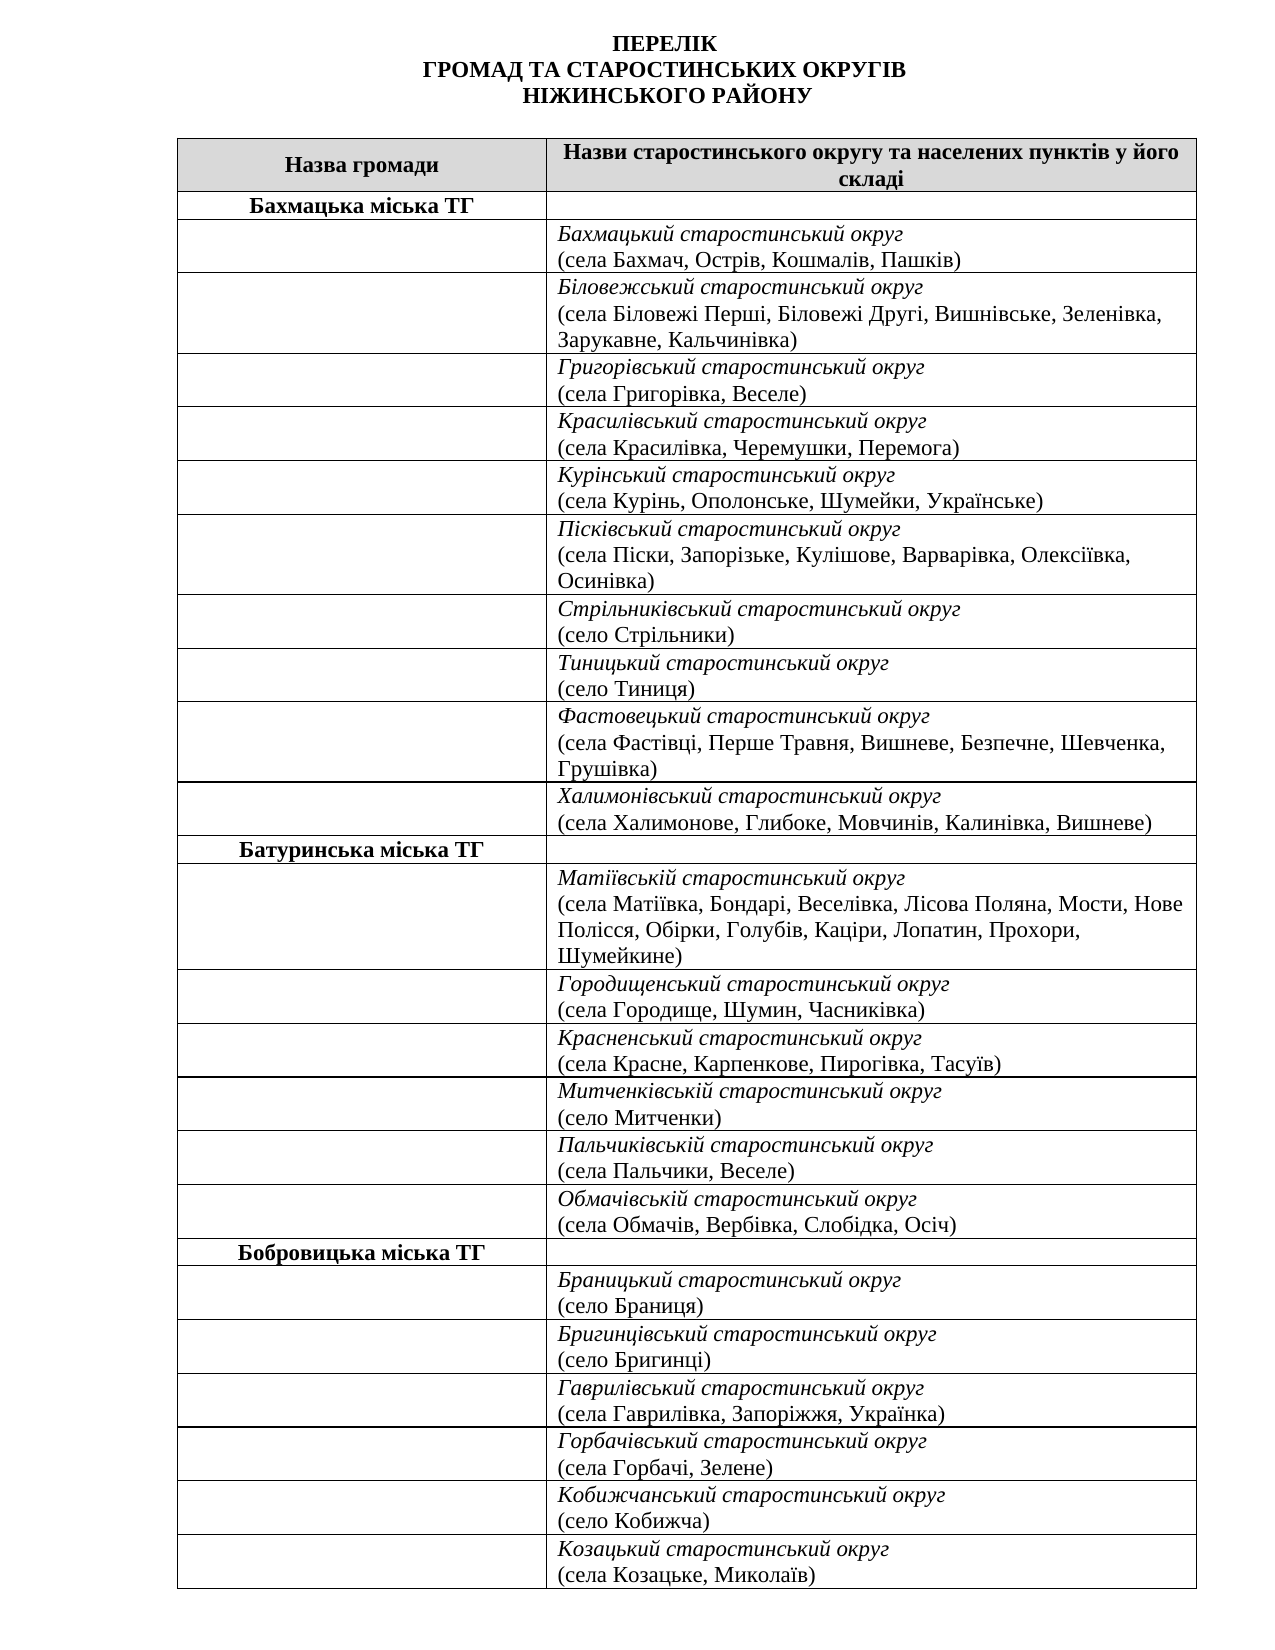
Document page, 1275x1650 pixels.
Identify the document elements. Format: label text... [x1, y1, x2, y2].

table_cell Гаврилівський старостинський округ (села Гаврилівка, Запоріжжя, Українка) [547, 1374, 1196, 1426]
table_cell Браницький старостинський округ (село Браниця) [547, 1266, 1196, 1319]
table_cell Стрільниківський старостинський округ (село Стрільники) [547, 595, 1196, 647]
table_cell [178, 1185, 546, 1238]
table_cell Біловежський старостинський округ (села Біловежі Перші, Біловежі Другі, Вишнівське, Зеленівка, Зарукавне, Кальчинівка) [547, 273, 1196, 352]
table_cell Григорівський старостинський округ (села Григорівка, Веселе) [547, 354, 1196, 406]
table_cell Красненський старостинський округ (села Красне, Карпенкове, Пирогівка, Тасуїв) [547, 1024, 1196, 1076]
table_cell [547, 192, 1196, 218]
table_cell [178, 1266, 546, 1319]
table_cell [178, 273, 546, 352]
text ПЕРЕЛІК ГРОМАД ТА СТАРОСТИНСЬКИХ ОКРУГІВ НІЖИНСЬКОГО РАЙОНУ [118, 29, 1211, 109]
table_cell [178, 1024, 546, 1076]
table_cell Тиницький старостинський округ (село Тиниця) [547, 649, 1196, 701]
table_cell [178, 783, 546, 835]
table_cell Матіївській старостинський округ (села Матіївка, Бондарі, Веселівка, Лісова Поляна, Мости, Нове Полісся, Обірки, Голубів, Каціри, Лопатин, Прохори, Шумейкине) [547, 864, 1196, 969]
table_cell Митченківській старостинський округ (село Митченки) [547, 1078, 1196, 1130]
table_cell [547, 1239, 1196, 1265]
table_cell [178, 595, 546, 647]
table_cell Горбачівський старостинський округ (села Горбачі, Зелене) [547, 1428, 1196, 1480]
table_cell Бахмацький старостинський округ (села Бахмач, Острів, Кошмалів, Пашків) [547, 220, 1196, 272]
table_cell [178, 515, 546, 594]
table_header Назви старостинського округу та населених пунктів у його складі [547, 139, 1196, 191]
table_cell [178, 461, 546, 514]
table_cell Козацький старостинський округ (села Козацьке, Миколаїв) [547, 1535, 1196, 1588]
table_cell [178, 1078, 546, 1130]
table_cell Обмачівській старостинський округ (села Обмачів, Вербівка, Слобідка, Осіч) [547, 1185, 1196, 1238]
table_cell [178, 1374, 546, 1426]
table_cell Городищенський старостинський округ (села Городище, Шумин, Часниківка) [547, 970, 1196, 1023]
table_cell Пальчиківській старостинський округ (села Пальчики, Веселе) [547, 1131, 1196, 1184]
table_cell [547, 836, 1196, 862]
table_cell [178, 1131, 546, 1184]
table_cell Фастовецький старостинський округ (села Фастівці, Перше Травня, Вишневе, Безпечне, Шевченка, Грушівка) [547, 702, 1196, 781]
table_cell Пісківський старостинський округ (села Піски, Запорізьке, Кулішове, Варварівка, Олексіївка, Осинівка) [547, 515, 1196, 594]
table_cell [178, 1481, 546, 1534]
table_cell Красилівський старостинський округ (села Красилівка, Черемушки, Перемога) [547, 407, 1196, 460]
table_cell Бригинцівський старостинський округ (село Бригинці) [547, 1320, 1196, 1373]
table_cell Бахмацька міська ТГ [178, 192, 546, 218]
table_cell Кобижчанський старостинський округ (село Кобижча) [547, 1481, 1196, 1534]
table_cell Курінський старостинський округ (села Курінь, Ополонське, Шумейки, Українське) [547, 461, 1196, 514]
table_cell [178, 649, 546, 701]
table_header Назва громади [178, 139, 546, 191]
table_cell [178, 970, 546, 1023]
table_cell [178, 354, 546, 406]
table_cell Бобровицька міська ТГ [178, 1239, 546, 1265]
table_cell [178, 1535, 546, 1588]
table_cell [178, 220, 546, 272]
table_cell [178, 1428, 546, 1480]
table_cell [178, 1320, 546, 1373]
table_cell [178, 864, 546, 969]
table_cell Батуринська міська ТГ [178, 836, 546, 862]
table_cell Халимонівський старостинський округ (села Халимонове, Глибоке, Мовчинів, Калинівка, Вишневе) [547, 783, 1196, 835]
table_cell [178, 407, 546, 460]
table_cell [178, 702, 546, 781]
